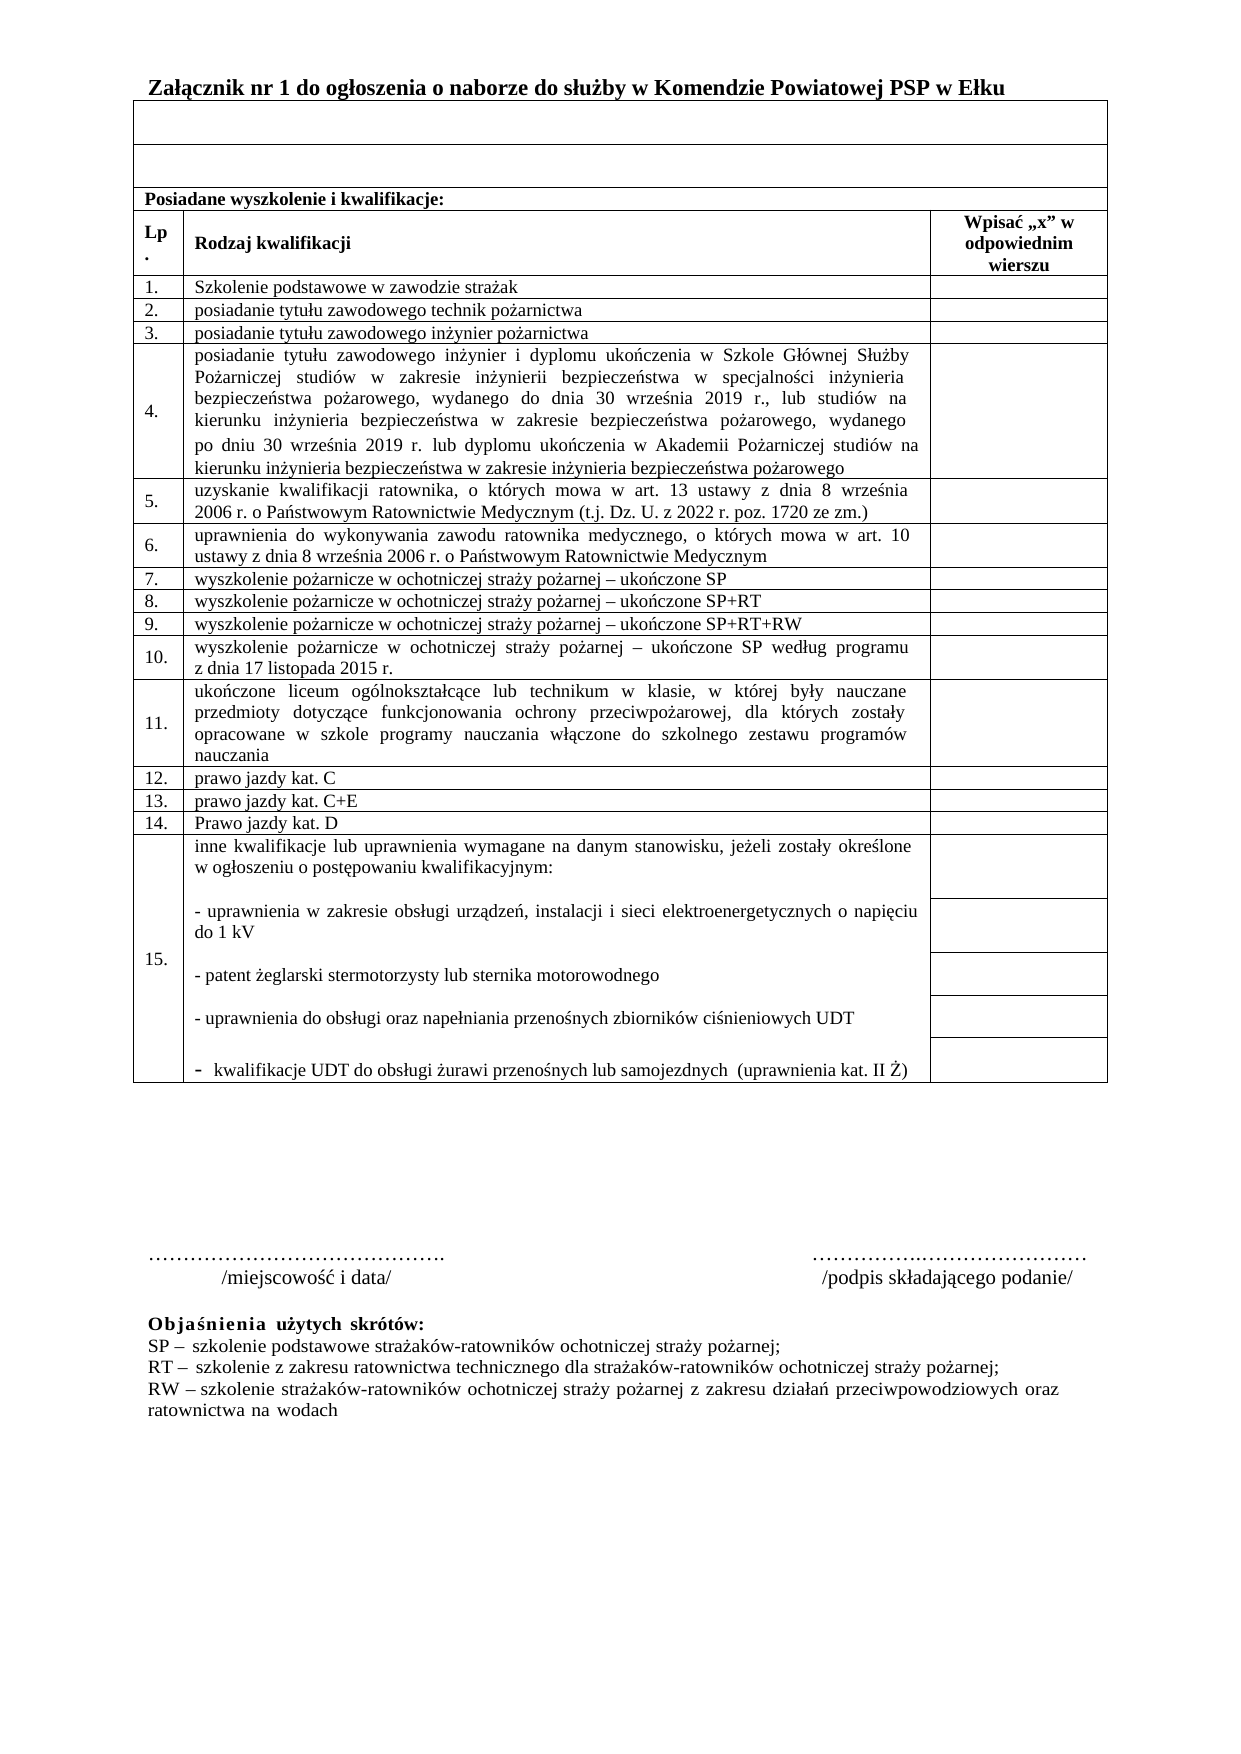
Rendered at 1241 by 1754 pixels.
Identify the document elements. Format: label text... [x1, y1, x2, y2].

table_cell 8. [134, 590, 183, 612]
table_cell 7. [134, 568, 183, 589]
table_cell 10. [134, 636, 183, 679]
table_cell [931, 680, 1107, 766]
table_cell [931, 276, 1107, 298]
text /miejscowość i data/ /podpis składającego podanie/ [148, 1265, 1093, 1289]
table_cell 12. [134, 767, 183, 788]
table_cell 13. [134, 790, 183, 811]
table_cell [931, 996, 1107, 1037]
table_cell 1. [134, 276, 183, 298]
table_cell Posiadane wyszkolenie i kwalifikacje: [134, 188, 1107, 209]
table_cell prawo jazdy kat. C+E [184, 790, 930, 811]
text RW – szkolenie strażaków-ratowników ochotniczej straży pożarnej z zakresu działań przeciwpowodziowych oraz ratownictwa na wodach [148, 1378, 1093, 1421]
table_cell wyszkolenie pożarnicze w ochotniczej straży pożarnej – ukończone SP+RT [184, 590, 930, 612]
table_cell [931, 299, 1107, 321]
table_cell 4. [134, 344, 183, 478]
table_cell prawo jazdy kat. C [184, 767, 930, 788]
table_cell Rodzaj kwalifikacji [184, 211, 930, 275]
table_cell 11. [134, 680, 183, 766]
table_cell [931, 524, 1107, 567]
table_cell Prawo jazdy kat. D [184, 812, 930, 834]
table_cell [931, 344, 1107, 478]
table_cell Szkolenie podstawowe w zawodzie strażak [184, 276, 930, 298]
table_cell [931, 613, 1107, 634]
table_cell [931, 790, 1107, 811]
table_cell Lp. [134, 211, 183, 275]
table_cell Wpisać „x” w odpowiednim wierszu [931, 211, 1107, 275]
table_cell ukończone liceum ogólnokształcące lub technikum w klasie, w której były nauczane przedmioty dotyczące funkcjonowania ochrony przeciwpożarowej, dla których zostały opracowane w szkole programy nauczania włączone do szkolnego zestawu programów nauczania [184, 680, 930, 766]
table_cell [931, 636, 1107, 679]
table_cell [931, 899, 1107, 952]
table_cell [134, 101, 1107, 144]
table_cell 9. [134, 613, 183, 634]
text SP – szkolenie podstawowe strażaków-ratowników ochotniczej straży pożarnej; [148, 1334, 1093, 1356]
table_cell wyszkolenie pożarnicze w ochotniczej straży pożarnej – ukończone SP według programu z dnia 17 listopada 2015 r. [184, 636, 930, 679]
table_cell uzyskanie kwalifikacji ratownika, o których mowa w art. 13 ustawy z dnia 8 września 2006 r. o Państwowym Ratownictwie Medycznym (t.j. Dz. U. z 2022 r. poz. 1720 ze zm.) [184, 479, 930, 522]
table_cell [931, 568, 1107, 589]
text RT – szkolenie z zakresu ratownictwa technicznego dla strażaków-ratowników ochotniczej straży pożarnej; [148, 1356, 1093, 1378]
table_cell [931, 479, 1107, 522]
table_cell [931, 953, 1107, 995]
table_cell posiadanie tytułu zawodowego inżynier pożarnictwa [184, 322, 930, 343]
table_cell 15. [134, 835, 183, 1082]
table_cell posiadanie tytułu zawodowego technik pożarnictwa [184, 299, 930, 321]
text Objaśnienia użytych skrótów: [148, 1313, 1093, 1334]
table_cell inne kwalifikacje lub uprawnienia wymagane na danym stanowisku, jeżeli zostały określone w ogłoszeniu o postępowaniu kwalifikacyjnym: - uprawnienia w zakresie obsługi urządzeń, instalacji i sieci elektroenergetycznych o napięciu do 1 kV - patent żeglarski stermotorzysty lub sternika motorowodnego - uprawnienia do obsługi oraz napełniania przenośnych zbiorników ciśnieniowych UDT - kwalifikacje UDT do obsługi żurawi przenośnych lub samojezdnych (uprawnienia kat. II Ż) [184, 835, 930, 1082]
table_cell wyszkolenie pożarnicze w ochotniczej straży pożarnej – ukończone SP+RT+RW [184, 613, 930, 634]
table_cell wyszkolenie pożarnicze w ochotniczej straży pożarnej – ukończone SP [184, 568, 930, 589]
table_cell 6. [134, 524, 183, 567]
table_cell [931, 590, 1107, 612]
table_cell 2. [134, 299, 183, 321]
table_cell [134, 145, 1107, 187]
table_cell [931, 322, 1107, 343]
table_cell 3. [134, 322, 183, 343]
table_cell [931, 767, 1107, 788]
text ……………………………………. …………….…………………… [148, 1241, 1093, 1265]
table_cell [931, 812, 1107, 834]
table_cell posiadanie tytułu zawodowego inżynier i dyplomu ukończenia w Szkole Głównej Służby Pożarniczej studiów w zakresie inżynierii bezpieczeństwa w specjalności inżynieria bezpieczeństwa pożarowego, wydanego do dnia 30 września 2019 r., lub studiów na kierunku inżynieria bezpieczeństwa w zakresie bezpieczeństwa pożarowego, wydanego po dniu 30 września 2019 r. lub dyplomu ukończenia w Akademii Pożarniczej studiów na kierunku inżynieria bezpieczeństwa w zakresie inżynieria bezpieczeństwa pożarowego [184, 344, 930, 478]
table_cell 14. [134, 812, 183, 834]
table_cell [931, 835, 1107, 898]
table_cell uprawnienia do wykonywania zawodu ratownika medycznego, o których mowa w art. 10 ustawy z dnia 8 września 2006 r. o Państwowym Ratownictwie Medycznym [184, 524, 930, 567]
table_cell [931, 1038, 1107, 1082]
table_cell 5. [134, 479, 183, 522]
